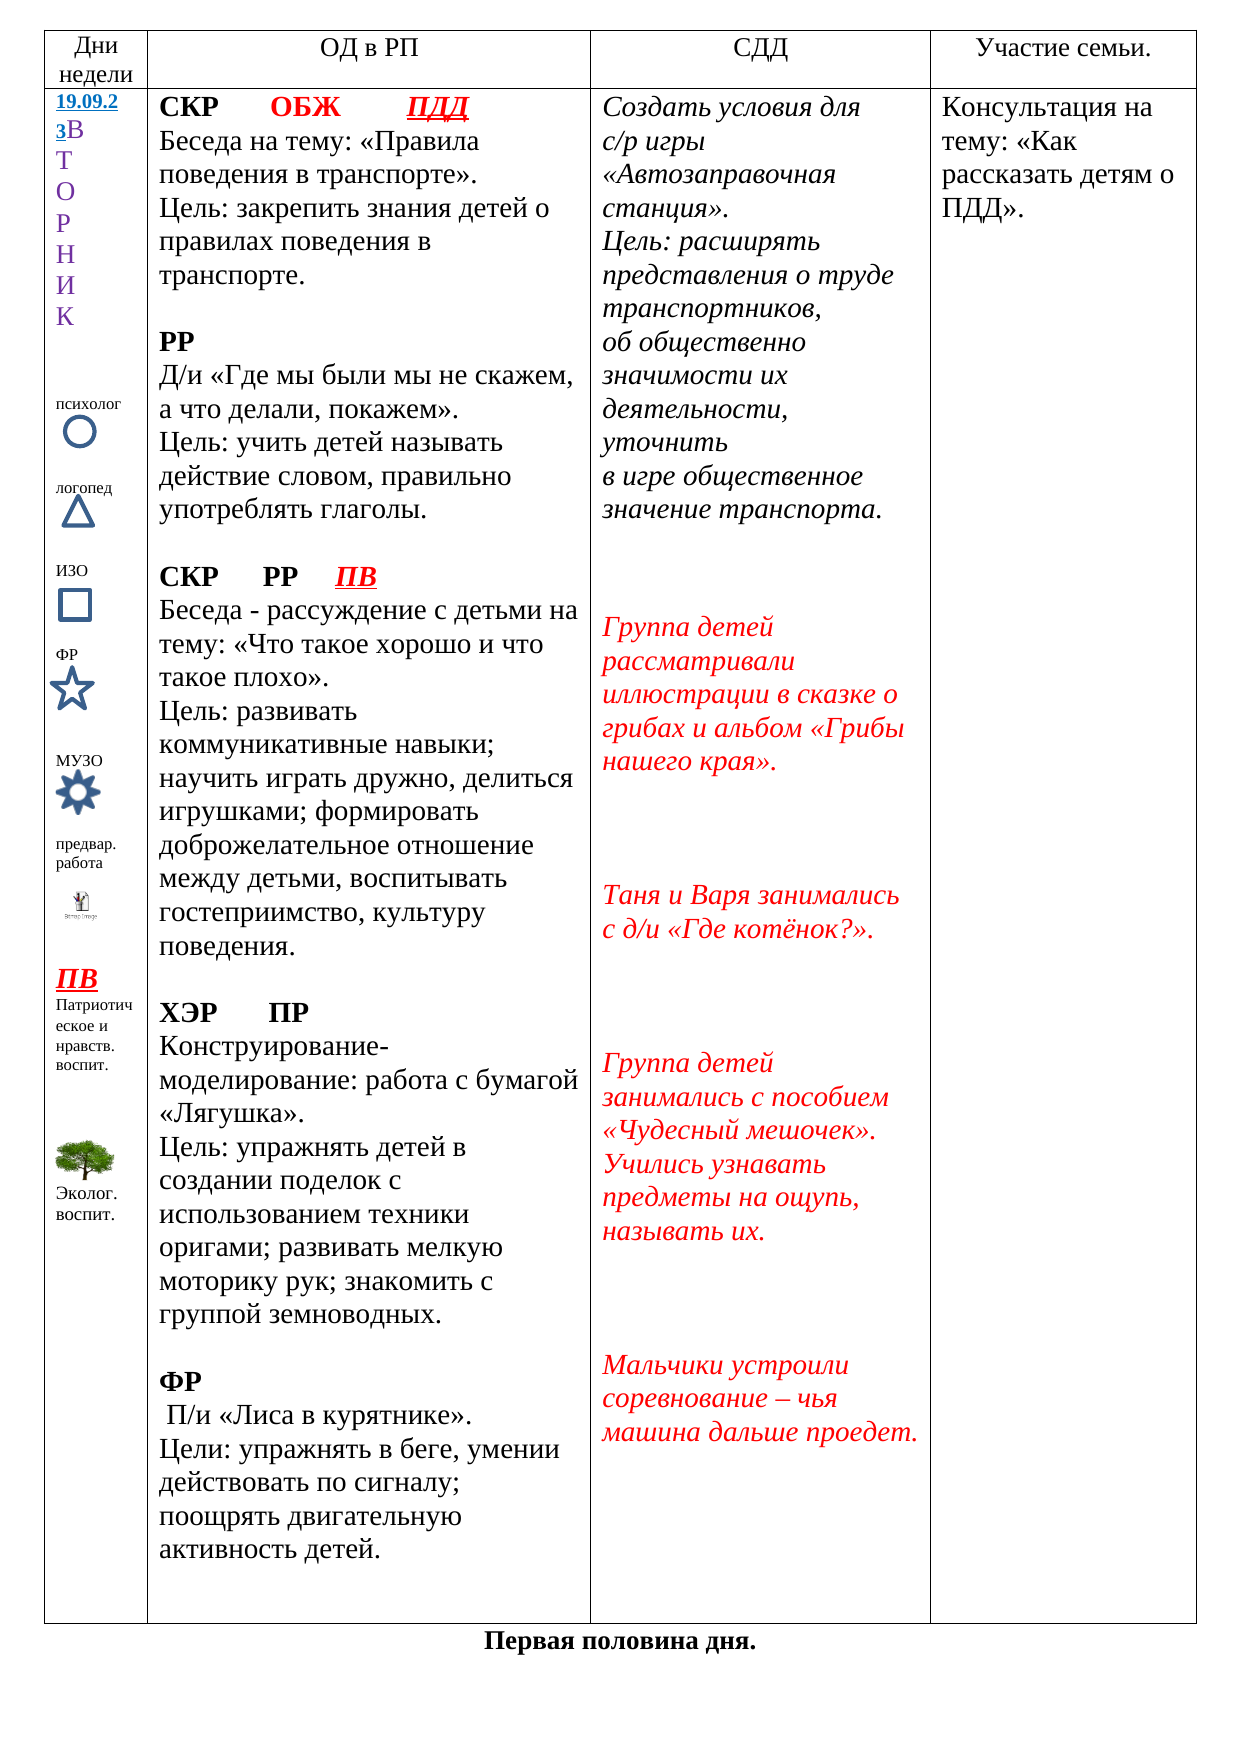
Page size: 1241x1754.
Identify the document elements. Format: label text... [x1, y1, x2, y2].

table_header ОД в РП [148, 31, 590, 88]
table_header Дни недели [45, 31, 147, 88]
text Первая половина дня. [44, 1624, 1196, 1655]
picture [51, 1138, 114, 1179]
table_header СДД [591, 31, 930, 88]
table_cell СКР ОБЖ ПДД Беседа на тему: «Правила поведения в транспорте». Цель: закрепить знания детей о правилах поведения в транспорте. РР Д/и «Где мы были мы не скажем, а что делали, покажем». Цель: учить детей называть действие словом, правильно употреблять глаголы. СКР РР ПВ Беседа - рассуждение с детьми на тему: «Что такое хорошо и что такое плохо». Цель: развивать коммуникативные навыки; научить играть дружно, делиться игрушками; формировать доброжелательное отношение между детьми, воспитывать гостеприимство, культуру поведения. ХЭР ПР Конструирование-моделирование: работа с бумагой «Лягушка». Цель: упражнять детей в создании поделок с использованием техники оригами; развивать мелкую моторику рук; знакомить с группой земноводных. ФР П/и «Лиса в курятнике». Цели: упражнять в беге, умении действовать по сигналу; поощрять двигательную активность детей. [148, 89, 590, 1623]
table_header Участие семьи. [931, 31, 1196, 88]
table_cell 19.09.23В Т О Р Н И К психолог логопед ИЗО ФР МУЗО предвар. работа ПВ Патриотическое и нравств. воспит. Эколог. воспит. [45, 89, 147, 1623]
picture [55, 769, 101, 815]
table_cell Консультация на тему: «Как рассказать детям о ПДД». [931, 89, 1196, 1623]
table_cell Создать условия для с/р игры «Автозаправочная станция». Цель: расширять представления о труде транспортников, об общественно значимости их деятельности, уточнить в игре общественное значение транспорта. Группа детей рассматривали иллюстрации в сказке о грибах и альбом «Грибы нашего края». Таня и Варя занимались с д/и «Где котёнок?». Группа детей занимались с пособием «Чудесный мешочек». Учились узнавать предметы на ощупь, называть их. Мальчики устроили соревнование – чья машина дальше проедет. [591, 89, 930, 1623]
